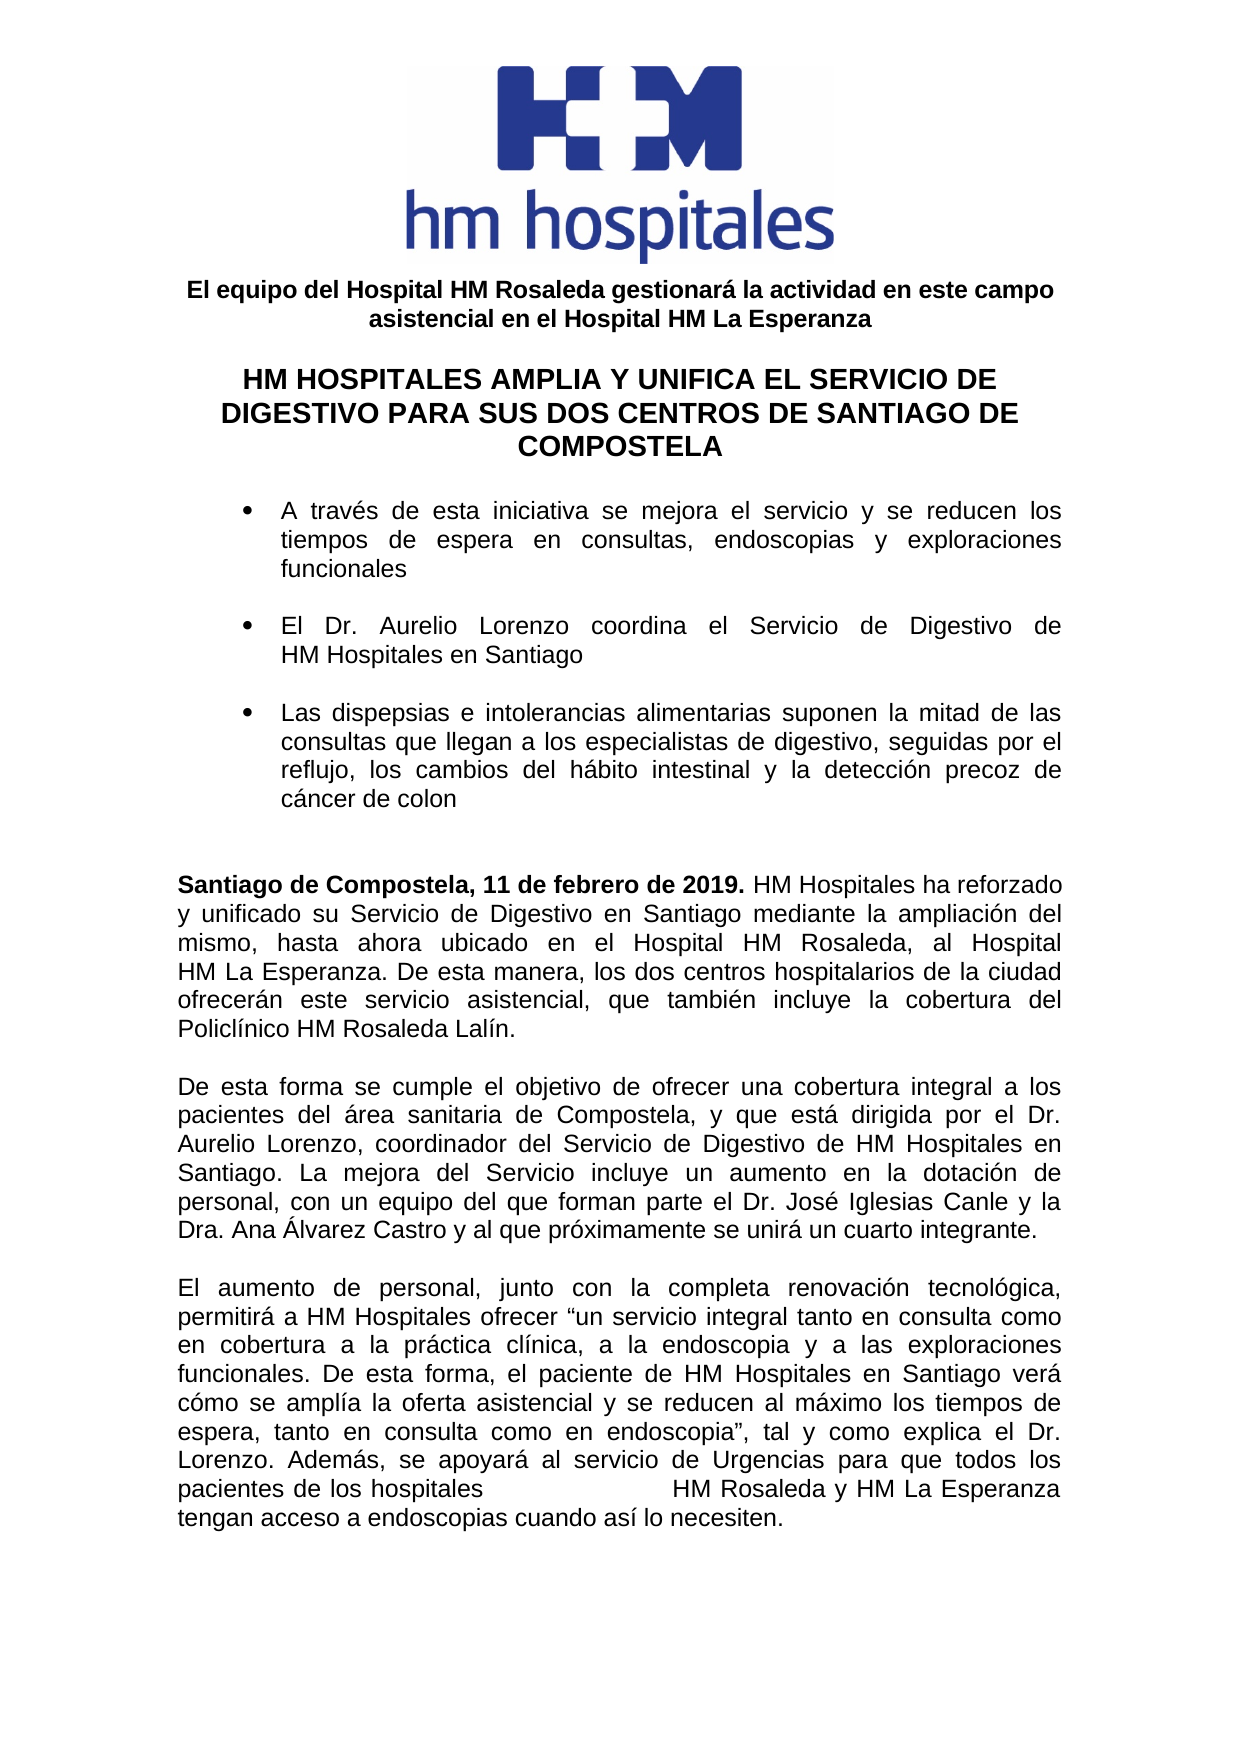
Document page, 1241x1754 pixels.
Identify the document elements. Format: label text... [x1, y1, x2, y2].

text De esta forma se cumple el objetivo de ofrecer una cobertura integral a los pacientes del área sanitaria de Compostela, y que está dirigida por el Dr. Aurelio Lorenzo, coordinador del Servicio de Digestivo de HM Hospitales en Santiago. La mejora del Servicio incluye un aumento en la dotación de personal, con un equipo del que forman parte el Dr. José Iglesias Canle y la Dra. Ana Álvarez Castro y al que próximamente se unirá un cuarto integrante. [177, 1072, 1063, 1244]
text Santiago de Compostela, 11 de febrero de 2019. HM Hospitales ha reforzado y unificado su Servicio de Digestivo en Santiago mediante la ampliación del mismo, hasta ahora ubicado en el Hospital HM Rosaleda, al Hospital HM La Esperanza. De esta manera, los dos centros hospitalarios de la ciudad ofrecerán este servicio asistencial, que también incluye la cobertura del Policlínico HM Rosaleda Lalín. [177, 870, 1063, 1043]
text HM HOSPITALES AMPLIA Y UNIFICA EL SERVICIO DE DIGESTIVO PARA SUS DOS CENTROS DE SANTIAGO DE COMPOSTELA [177, 362, 1063, 463]
text El aumento de personal, junto con la completa renovación tecnológica, permitirá a HM Hospitales ofrecer “un servicio integral tanto en consulta como en cobertura a la práctica clínica, a la endoscopia y a las exploraciones funcionales. De esta forma, el paciente de HM Hospitales en Santiago verá cómo se amplía la oferta asistencial y se reducen al máximo los tiempos de espera, tanto en consulta como en endoscopia”, tal y como explica el Dr. Lorenzo. Además, se apoyará al servicio de Urgencias para que todos los pacientes de los hospitales HM Rosaleda y HM La Esperanza tengan acceso a endoscopias cuando así lo necesiten. [177, 1273, 1063, 1532]
text El equipo del Hospital HM Rosaleda gestionará la actividad en este campo asistencial en el Hospital HM La Esperanza [177, 275, 1063, 333]
list A través de esta iniciativa se mejora el servicio y se reducen los tiempos de espera en consultas, endoscopias y exploraciones funcionales [243, 496, 1063, 583]
list Las dispepsias e intolerancias alimentarias suponen la mitad de las consultas que llegan a los especialistas de digestivo, seguidas por el reflujo, los cambios del hábito intestinal y la detección precoz de cáncer de colon [243, 698, 1063, 813]
picture [406, 66, 834, 264]
list El Dr. Aurelio Lorenzo coordina el Servicio de Digestivo de HM Hospitales en Santiago [243, 611, 1063, 669]
